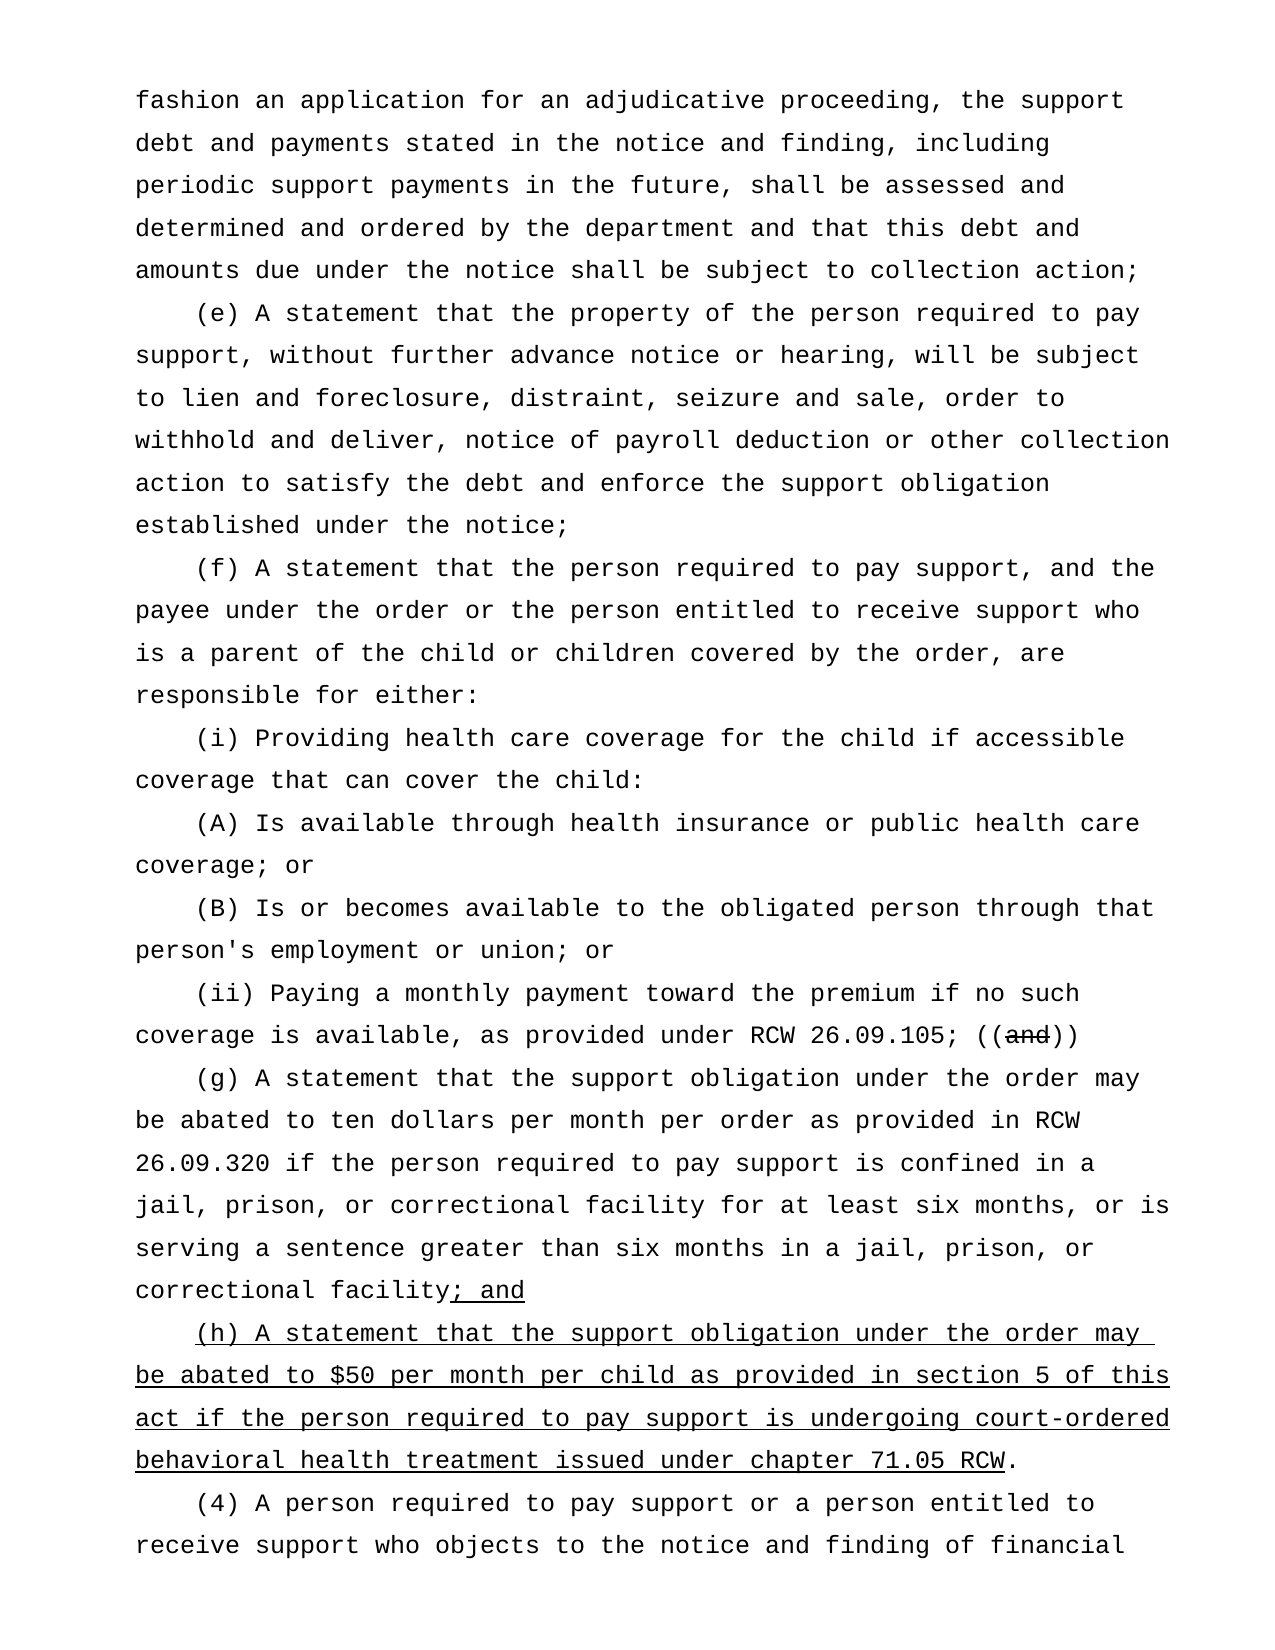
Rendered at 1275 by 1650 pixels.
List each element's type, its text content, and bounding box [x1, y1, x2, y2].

text (f) A statement that the person required to pay support, and the payee under the order or the person entitled to receive support who is a parent of the child or children covered by the order, are responsible for either: [135, 542, 1170, 712]
text (i) Providing health care coverage for the child if accessible coverage that can cover the child: [135, 712, 1170, 797]
text (A) Is available through health insurance or public health care coverage; or [135, 797, 1170, 882]
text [135, 75, 1170, 287]
text (e) A statement that the property of the person required to pay support, without further advance notice or hearing, will be subject to lien and foreclosure, distraint, seizure and sale, order to withhold and deliver, notice of payroll deduction or other collection action to satisfy the debt and enforce the support obligation established under the notice; [135, 287, 1170, 542]
text (h) A statement that the support obligation under the order may be abated to $50 per month per child as provided in section 5 of this act if the person required to pay support is undergoing court-ordered behavioral health treatment issued under chapter 71.05 RCW. [135, 1430, 1170, 1477]
text (B) Is or becomes available to the obligated person through that person's employment or union; or [135, 882, 1170, 967]
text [135, 1477, 1170, 1562]
text (h) A statement that the support obligation under the order may be abated to $50 per month per child as provided in section 5 of this act if the person required to pay support is undergoing court-ordered behavioral health treatment issued under chapter 71.05 RCW. [135, 1307, 1170, 1386]
text (g) A statement that the support obligation under the order may be abated to ten dollars per month per order as provided in RCW 26.09.320 if the person required to pay support is confined in a jail, prison, or correctional facility for at least six months, or is serving a sentence greater than six months in a jail, prison, or correctional facility; and [135, 1052, 1170, 1307]
text (h) A statement that the support obligation under the order may be abated to $50 per month per child as provided in section 5 of this act if the person required to pay support is undergoing court-ordered behavioral health treatment issued under chapter 71.05 RCW. [135, 1388, 1170, 1429]
text (ii) Paying a monthly payment toward the premium if no such coverage is available, as provided under RCW 26.09.105; ((and)) [135, 967, 1170, 1052]
